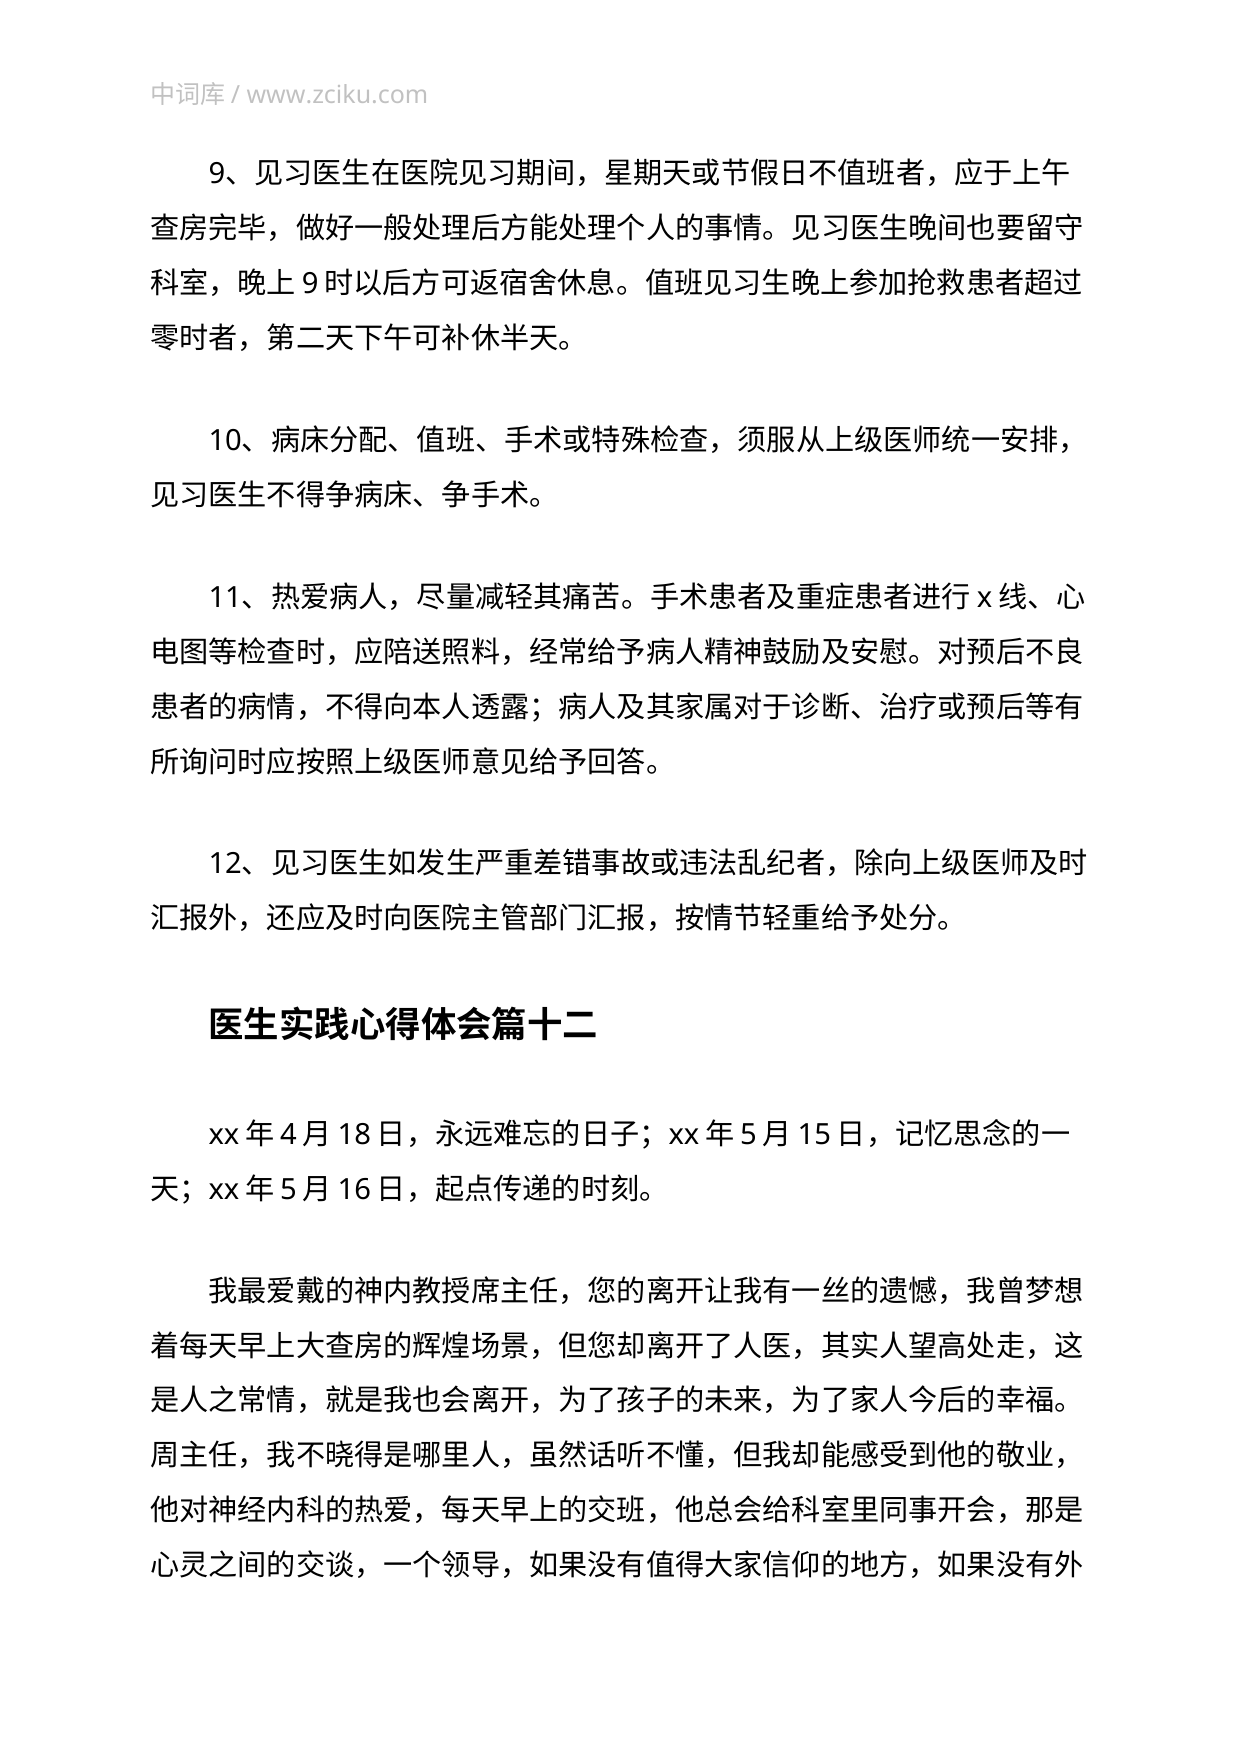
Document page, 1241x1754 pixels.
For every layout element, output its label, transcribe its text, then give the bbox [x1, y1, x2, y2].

text xx年4月18日，永远难忘的日子；xx年5月15日，记忆思念的一天；xx年5月16日，起点传递的时刻。 [150, 1110, 1090, 1208]
text 11、热爱病人，尽量减轻其痛苦。手术患者及重症患者进行x线、心电图等检查时，应陪送照料，经常给予病人精神鼓励及安慰。对预后不良患者的病情，不得向本人透露；病人及其家属对于诊断、治疗或预后等有所询问时应按照上级医师意见给予回答。 [150, 573, 1090, 781]
text 10、病床分配、值班、手术或特殊检查，须服从上级医师统一安排，见习医生不得争病床、争手术。 [150, 417, 1090, 514]
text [150, 1267, 1090, 1584]
text 12、见习医生如发生严重差错事故或违法乱纪者，除向上级医师及时汇报外，还应及时向医院主管部门汇报，按情节轻重给予处分。 [150, 840, 1090, 937]
text 9、见习医生在医院见习期间，星期天或节假日不值班者，应于上午查房完毕，做好一般处理后方能处理个人的事情。见习医生晚间也要留守科室，晚上9时以后方可返宿舍休息。值班见习生晚上参加抢救患者超过零时者，第二天下午可补休半天。 [150, 150, 1090, 357]
text 医生实践心得体会篇十二 [150, 997, 1090, 1048]
